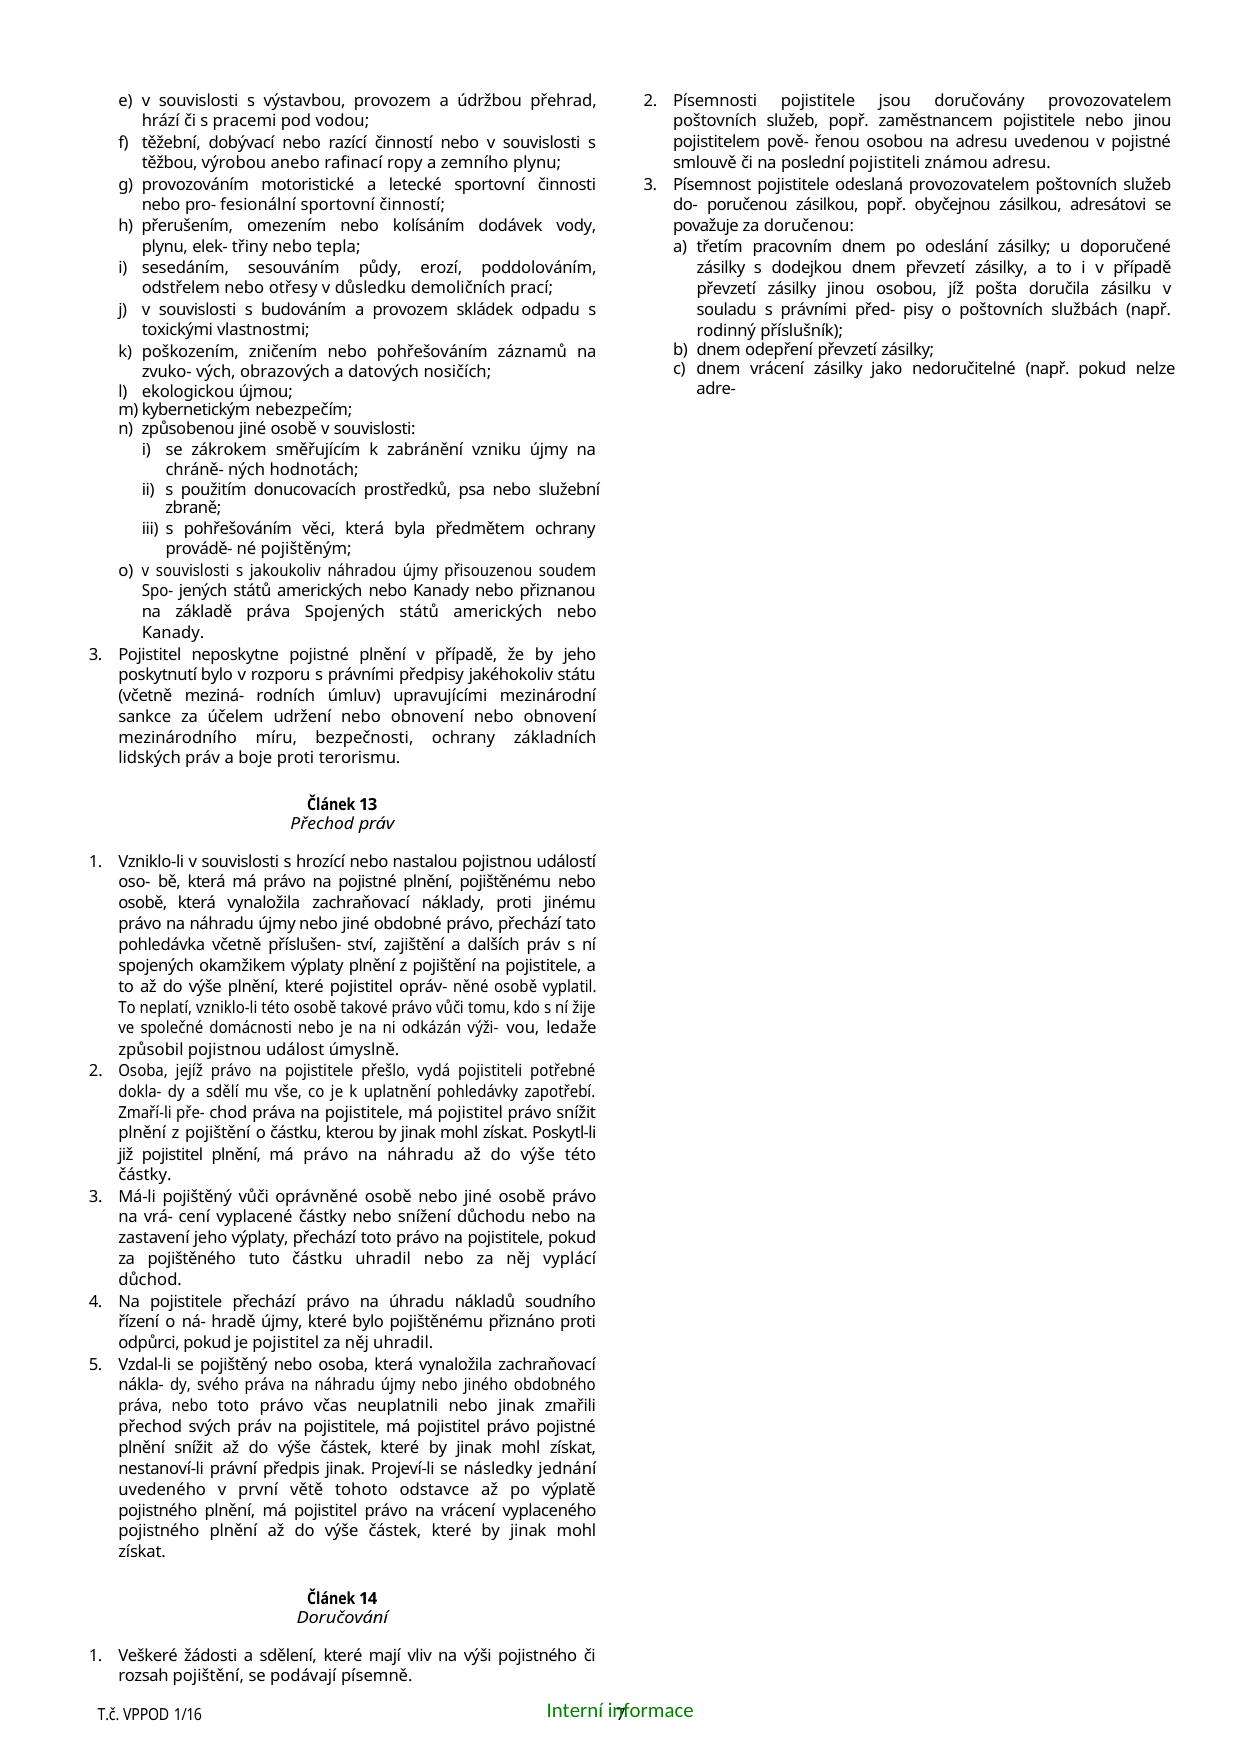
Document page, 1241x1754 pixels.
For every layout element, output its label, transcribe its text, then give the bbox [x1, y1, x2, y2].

list v souvislosti s jakoukoliv náhradou újmy přisouzenou soudem Spo- jených států amerických nebo Kanady nebo přiznanou na základě práva Spojených států amerických nebo Kanady. [118, 559, 596, 643]
list Veškeré žádosti a sdělení, které mají vliv na výši pojistného či rozsah pojištění, se podávají písemně. [88, 1644, 596, 1686]
list Písemnosti pojistitele jsou doručovány provozovatelem poštovních služeb, popř. zaměstnancem pojistitele nebo jinou pojistitelem pově- řenou osobou na adresu uvedenou v pojistné smlouvě či na poslední pojistiteli známou adresu. [643, 89, 1172, 173]
list těžební, dobývací nebo razící činností nebo v souvislosti s těžbou, výrobou anebo rafinací ropy a zemního plynu; [118, 131, 596, 173]
list dnem odepření převzetí zásilky; [673, 341, 1176, 359]
list třetím pracovním dnem po odeslání zásilky; u doporučené zásilky s dodejkou dnem převzetí zásilky, a to i v případě převzetí zásilky jinou osobou, jíž pošta doručila zásilku v souladu s právními před- pisy o poštovních službách (např. rodinný příslušník); [673, 236, 1172, 341]
list s použitím donucovacích prostředků, psa nebo služební zbraně; [142, 481, 600, 517]
text Doručování [84, 1608, 600, 1627]
list Osoba, jejíž právo na pojistitele přešlo, vydá pojistiteli potřebné dokla- dy a sdělí mu vše, co je k uplatnění pohledávky zapotřebí. Zmaří-li pře- chod práva na pojistitele, má pojistitel právo snížit plnění z pojištění o částku, kterou by jinak mohl získat. Poskytl-li již pojistitel plnění, má právo na náhradu až do výše této částky. [88, 1060, 596, 1186]
list sesedáním, sesouváním půdy, erozí, poddolováním, odstřelem nebo otřesy v důsledku demoličních prací; [118, 257, 596, 299]
list ekologickou újmou; [118, 382, 600, 401]
list Vzniklo-li v souvislosti s hrozící nebo nastalou pojistnou událostí oso- bě, která má právo na pojistné plnění, pojištěnému nebo osobě, která vynaložila zachraňovací náklady, proti jinému právo na náhradu újmy nebo jiné obdobné právo, přechází tato pohledávka včetně příslušen- ství, zajištění a dalších práv s ní spojených okamžikem výplaty plnění z pojištění na pojistitele, a to až do výše plnění, které pojistitel opráv- něné osobě vyplatil. To neplatí, vzniklo-li této osobě takové právo vůči tomu, kdo s ní žije ve společné domácnosti nebo je na ni odkázán výži- vou, ledaže způsobil pojistnou událost úmyslně. [88, 851, 596, 1060]
list Má-li pojištěný vůči oprávněné osobě nebo jiné osobě právo na vrá- cení vyplacené částky nebo snížení důchodu nebo na zastavení jeho výplaty, přechází toto právo na pojistitele, pokud za pojištěného tuto částku uhradil nebo za něj vyplácí důchod. [88, 1186, 596, 1290]
list Vzdal-li se pojištěný nebo osoba, která vynaložila zachraňovací nákla- dy, svého práva na náhradu újmy nebo jiného obdobného práva, nebo toto právo včas neuplatnili nebo jinak zmařili přechod svých práv na pojistitele, má pojistitel právo pojistné plnění snížit až do výše částek, které by jinak mohl získat, nestanoví-li právní předpis jinak. Projeví-li se následky jednání uvedeného v první větě tohoto odstavce až po výplatě pojistného plnění, má pojistitel právo na vrácení vyplaceného pojistného plnění až do výše částek, které by jinak mohl získat. [88, 1353, 596, 1563]
list Písemnost pojistitele odeslaná provozovatelem poštovních služeb do- poručenou zásilkou, popř. obyčejnou zásilkou, adresátovi se považuje za doručenou: [643, 173, 1172, 236]
subtitle Článek 14 [84, 1588, 600, 1608]
list s pohřešováním věci, která byla předmětem ochrany provádě- né pojištěným; [142, 518, 596, 559]
list Na pojistitele přechází právo na úhradu nákladů soudního řízení o ná- hradě újmy, které bylo pojištěnému přiznáno proti odpůrci, pokud je pojistitel za něj uhradil. [88, 1291, 596, 1353]
list přerušením, omezením nebo kolísáním dodávek vody, plynu, elek- třiny nebo tepla; [118, 215, 596, 257]
list kybernetickým nebezpečím; [118, 401, 600, 419]
list provozováním motoristické a letecké sportovní činnosti nebo pro- fesionální sportovní činností; [118, 173, 596, 215]
text Přechod práv [84, 814, 600, 833]
list Pojistitel neposkytne pojistné plnění v případě, že by jeho poskytnutí bylo v rozporu s právními předpisy jakéhokoliv státu (včetně meziná- rodních úmluv) upravujícími mezinárodní sankce za účelem udržení nebo obnovení nebo obnovení mezinárodního míru, bezpečnosti, ochrany základních lidských práv a boje proti terorismu. [88, 643, 596, 769]
list způsobenou jiné osobě v souvislosti: [118, 419, 600, 438]
list v souvislosti s výstavbou, provozem a údržbou přehrad, hrází či s pracemi pod vodou; [118, 89, 596, 131]
list v souvislosti s budováním a provozem skládek odpadu s toxickými vlastnostmi; [118, 299, 596, 341]
list poškozením, zničením nebo pohřešováním záznamů na zvuko- vých, obrazových a datových nosičích; [118, 341, 596, 382]
list se zákrokem směřujícím k zabránění vzniku újmy na chráně- ných hodnotách; [142, 439, 596, 481]
subtitle Článek 13 [84, 794, 600, 814]
list dnem vrácení zásilky jako nedoručitelné (např. pokud nelze adre- [673, 359, 1176, 398]
